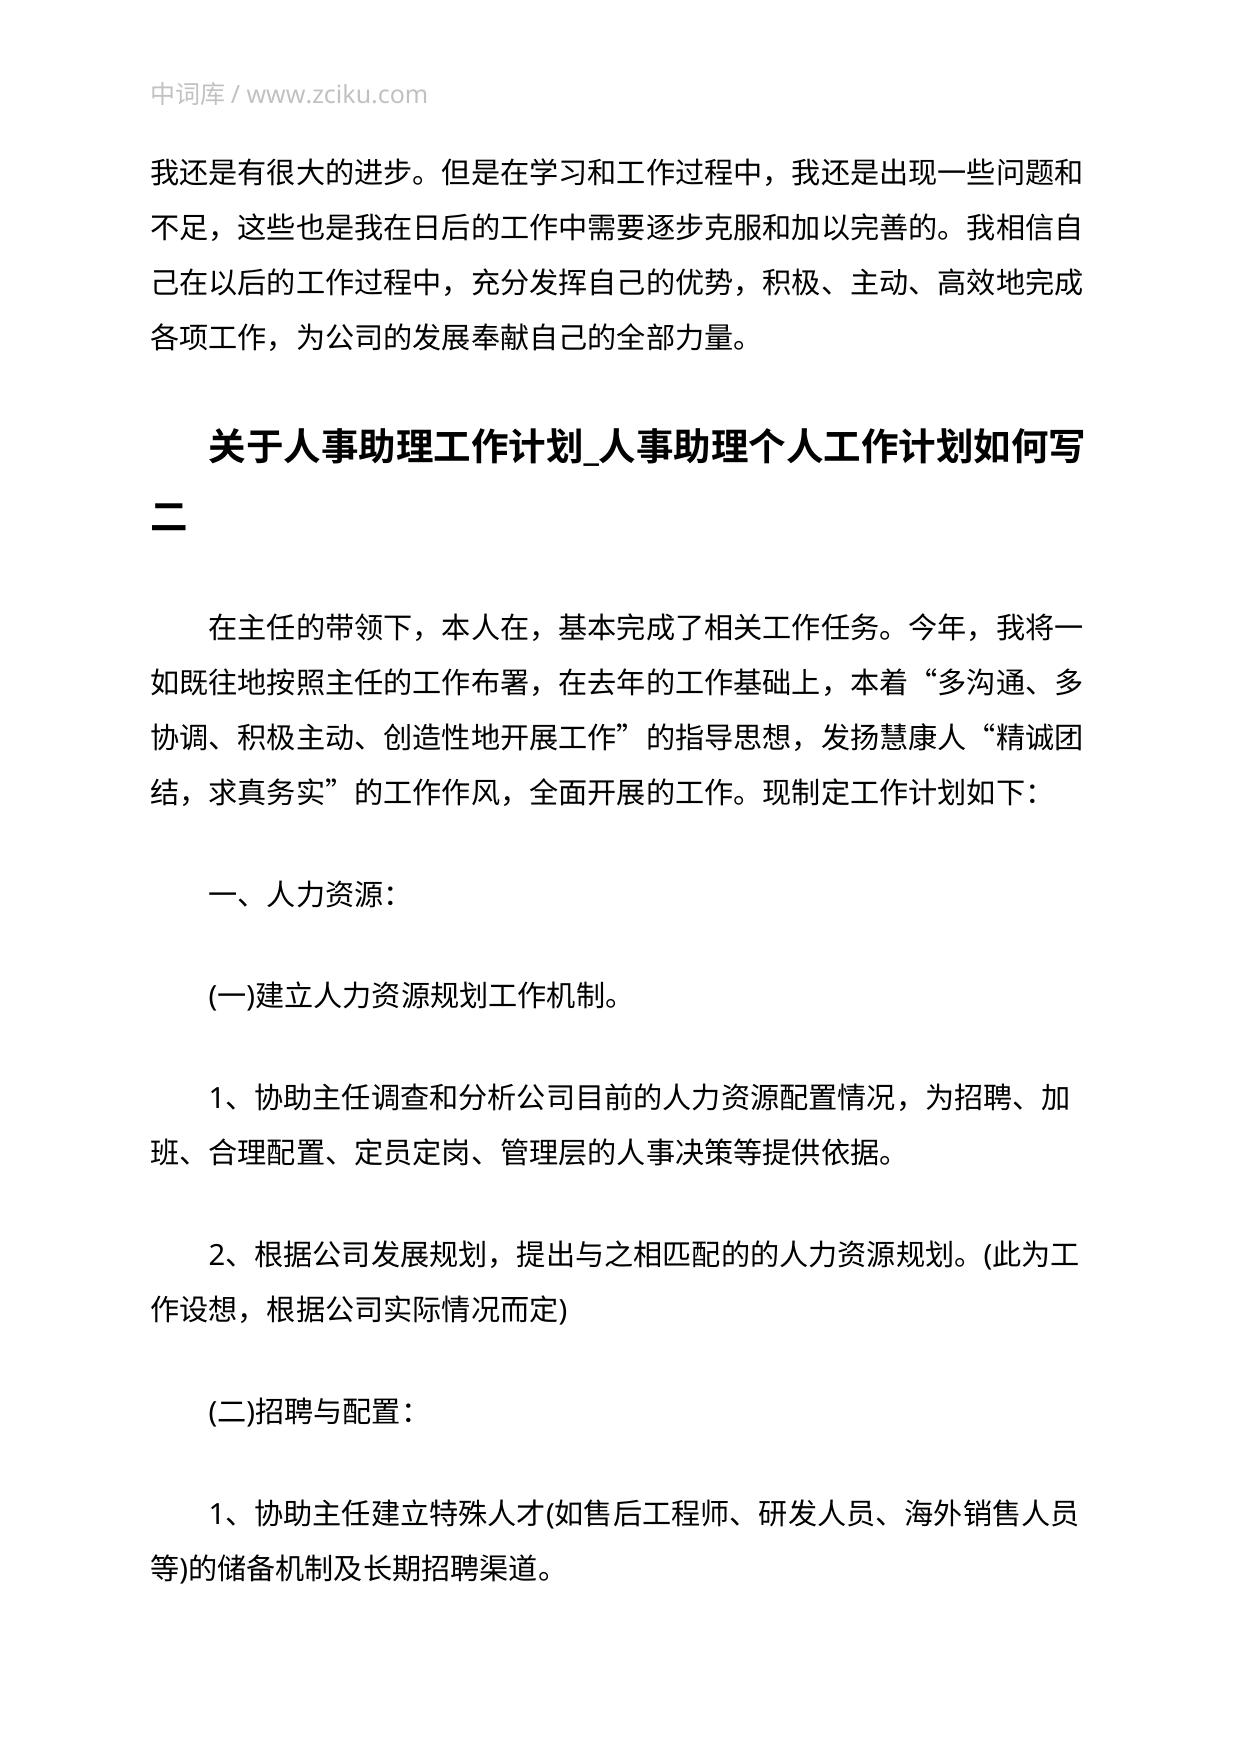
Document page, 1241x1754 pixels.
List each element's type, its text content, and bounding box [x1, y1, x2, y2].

text (二)招聘与配置： [150, 1388, 1090, 1431]
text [150, 150, 1090, 357]
text 2、根据公司发展规划，提出与之相匹配的的人力资源规划。(此为工作设想，根据公司实际情况而定) [150, 1232, 1090, 1329]
text 1、协助主任建立特殊人才(如售后工程师、研发人员、海外销售人员等)的储备机制及长期招聘渠道。 [150, 1491, 1090, 1588]
text (一)建立人力资源规划工作机制。 [150, 973, 1090, 1015]
text 1、协助主任调查和分析公司目前的人力资源配置情况，为招聘、加班、合理配置、定员定岗、管理层的人事决策等提供依据。 [150, 1075, 1090, 1172]
text 一、人力资源： [150, 871, 1090, 913]
text 在主任的带领下，本人在，基本完成了相关工作任务。今年，我将一如既往地按照主任的工作布署，在去年的工作基础上，本着“多沟通、多协调、积极主动、创造性地开展工作”的指导思想，发扬慧康人“精诚团结，求真务实”的工作作风，全面开展的工作。现制定工作计划如下： [150, 604, 1090, 812]
text 关于人事助理工作计划_人事助理个人工作计划如何写二 [150, 416, 1090, 541]
